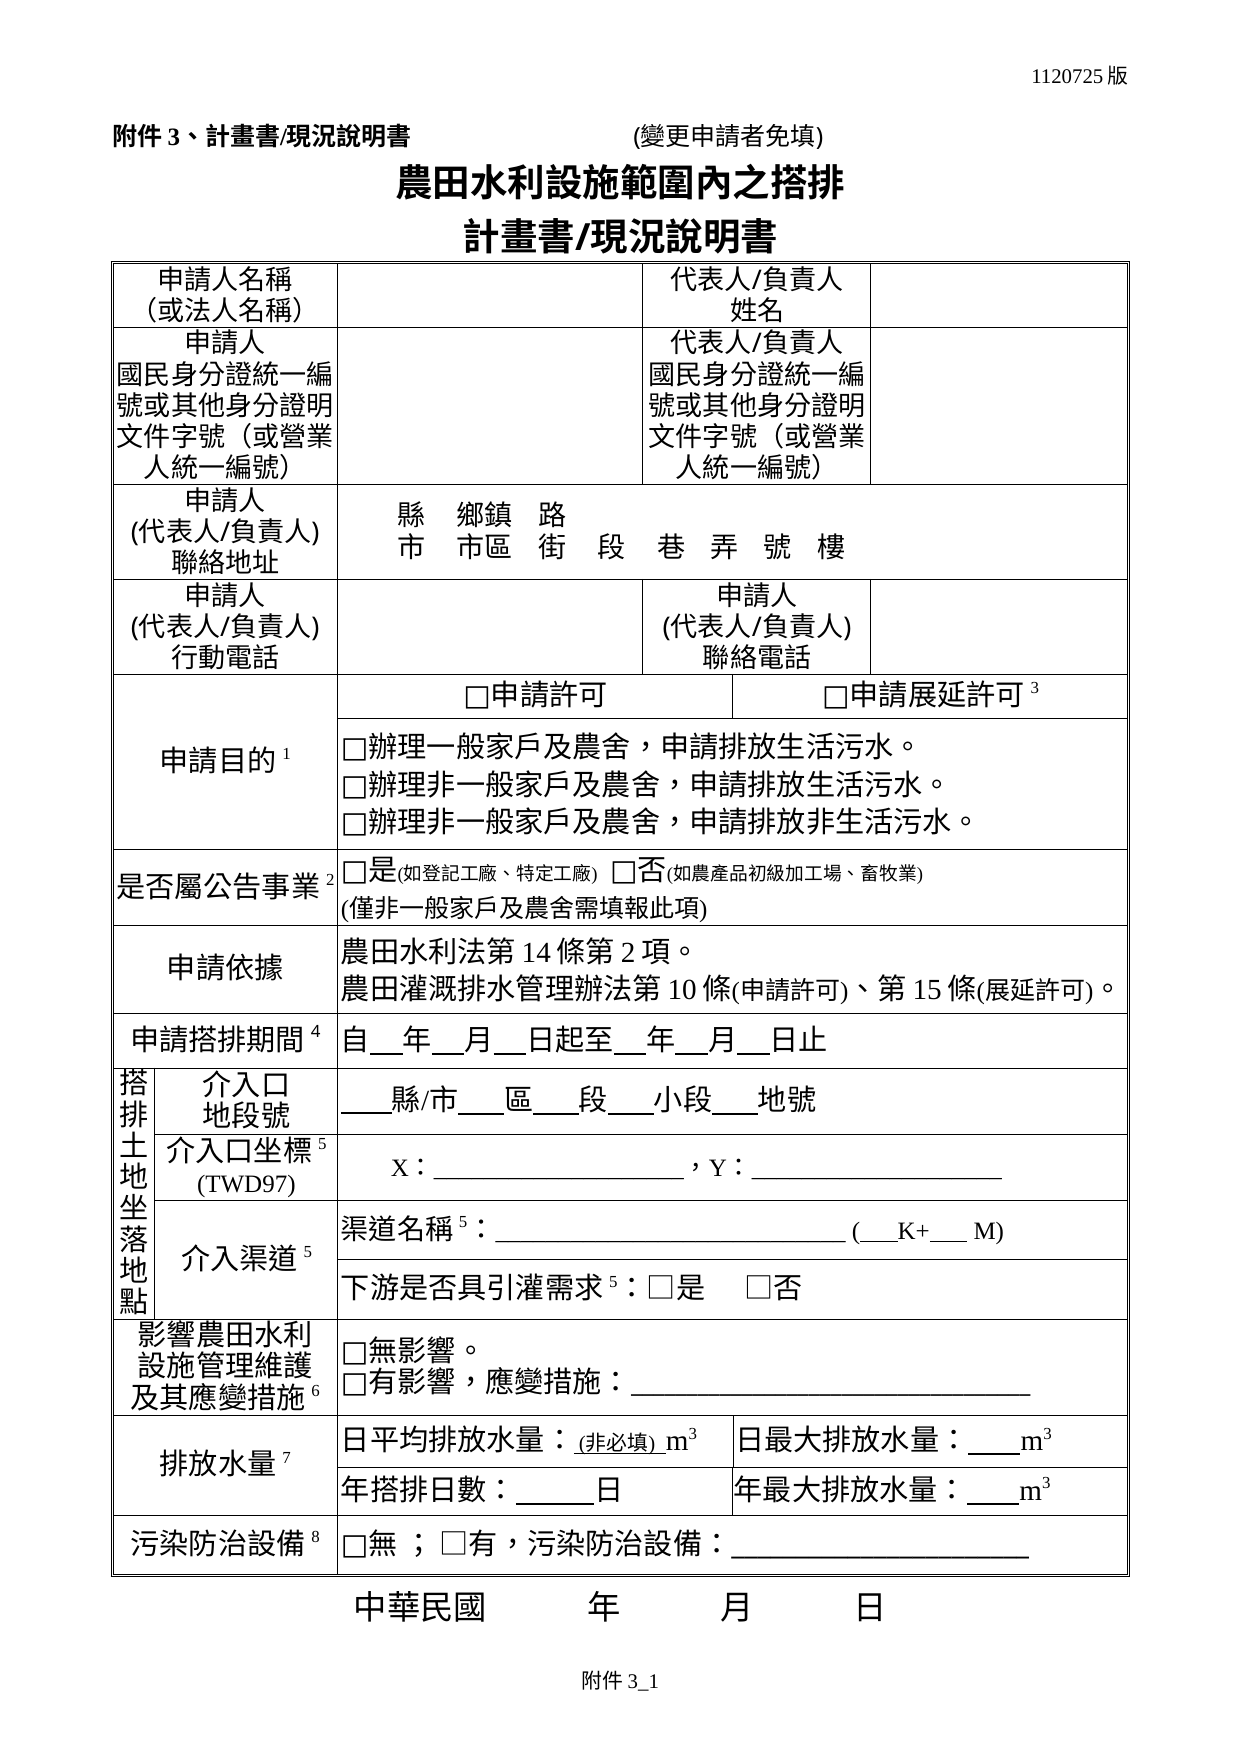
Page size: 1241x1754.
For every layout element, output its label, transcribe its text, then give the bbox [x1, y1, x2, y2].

table_cell [338, 328, 642, 484]
table_header [338, 264, 642, 327]
table_cell 申請人 (代表人/負責人) 聯絡地址 [114, 485, 337, 579]
table_cell 縣 鄉鎮 路 市 市區 街 段 巷 弄 號 樓 [338, 485, 1127, 579]
table_cell 排放水量7 [114, 1416, 337, 1515]
table_cell □辦理一般家戶及農舍，申請排放生活污水。 □辦理非一般家戶及農舍，申請排放生活污水。 □辦理非一般家戶及農舍，申請排放非生活污水。 [338, 719, 1127, 849]
table_cell □申請許可 [338, 675, 732, 717]
table_cell [871, 580, 1127, 674]
table_cell 是否屬公告事業2 [114, 850, 337, 925]
table_cell 自 年 月 日起至 年 月 日止 [338, 1014, 1127, 1068]
table_header 代表人/負責人 姓名 [643, 264, 870, 327]
table_cell 介入口坐標5 (TWD97) [155, 1135, 337, 1200]
table_cell 年搭排日數： 日 [338, 1468, 732, 1515]
text 計畫書/現況說明書 [112, 207, 1128, 261]
table_cell □無影響。 □有影響，應變措施：____________________________________ [338, 1320, 1127, 1415]
table_cell □申請展延許可3 [733, 675, 1127, 717]
table_cell 介入口 地段號 [155, 1069, 337, 1134]
table_cell 介入渠道5 [155, 1201, 337, 1319]
table_header 申請人名稱 （或法人名稱） [114, 264, 337, 327]
table_cell 搭排 土 地 坐 落 地 點 [114, 1069, 154, 1319]
table_cell 農田水利法第14條第2項。 農田灌溉排水管理辦法第10條(申請許可)、第15條(展延許可)。 [338, 926, 1127, 1013]
table_cell 渠道名稱5：____________________________ ( K+ M) [338, 1201, 1127, 1259]
table_cell 下游是否具引灌需求5：□是 □否 [338, 1260, 1127, 1319]
table_cell 日平均排放水量： (非必填) m3 [338, 1416, 733, 1467]
table_cell 申請搭排期間4 [114, 1014, 337, 1068]
table_cell [338, 580, 642, 674]
text 中華民國 年 月 日 [112, 1577, 1128, 1633]
table_cell 申請人 (代表人/負責人) 行動電話 [114, 580, 337, 674]
table_cell □是(如登記工廠、特定工廠) □否(如農產品初級加工場、畜牧業) (僅非一般家戶及農舍需填報此項) [338, 850, 1127, 925]
table_header [871, 264, 1127, 327]
table_cell 影響農田水利 設施管理維護 及其應變措施6 [114, 1320, 337, 1415]
table_cell 申請依據 [114, 926, 337, 1013]
table_cell 申請目的1 [114, 675, 337, 849]
table_cell 年最大排放水量： m3 [733, 1468, 1127, 1515]
text 農田水利設施範圍內之搭排 [112, 152, 1128, 207]
table_cell X：____________________，Y：____________________ [338, 1135, 1127, 1200]
table_cell 污染防治設備8 [114, 1516, 337, 1574]
table_cell [871, 328, 1127, 484]
table_cell 申請人 國民身分證統一編號或其他身分證明文件字號（或營業人統一編號） [114, 328, 337, 484]
table_cell □無 ； □有，污染防治設備：_______________________ [338, 1516, 1127, 1574]
table_cell 日最大排放水量： m3 [734, 1416, 1127, 1467]
table_cell 代表人/負責人 國民身分證統一編號或其他身分證明文件字號（或營業人統一編號） [643, 328, 870, 484]
table_cell 申請人 (代表人/負責人) 聯絡電話 [643, 580, 870, 674]
table_cell 縣/市 區 段 小段 地號 [338, 1069, 1127, 1134]
text 附件3、計畫書/現況說明書 (變更申請者免填) [112, 116, 1128, 152]
